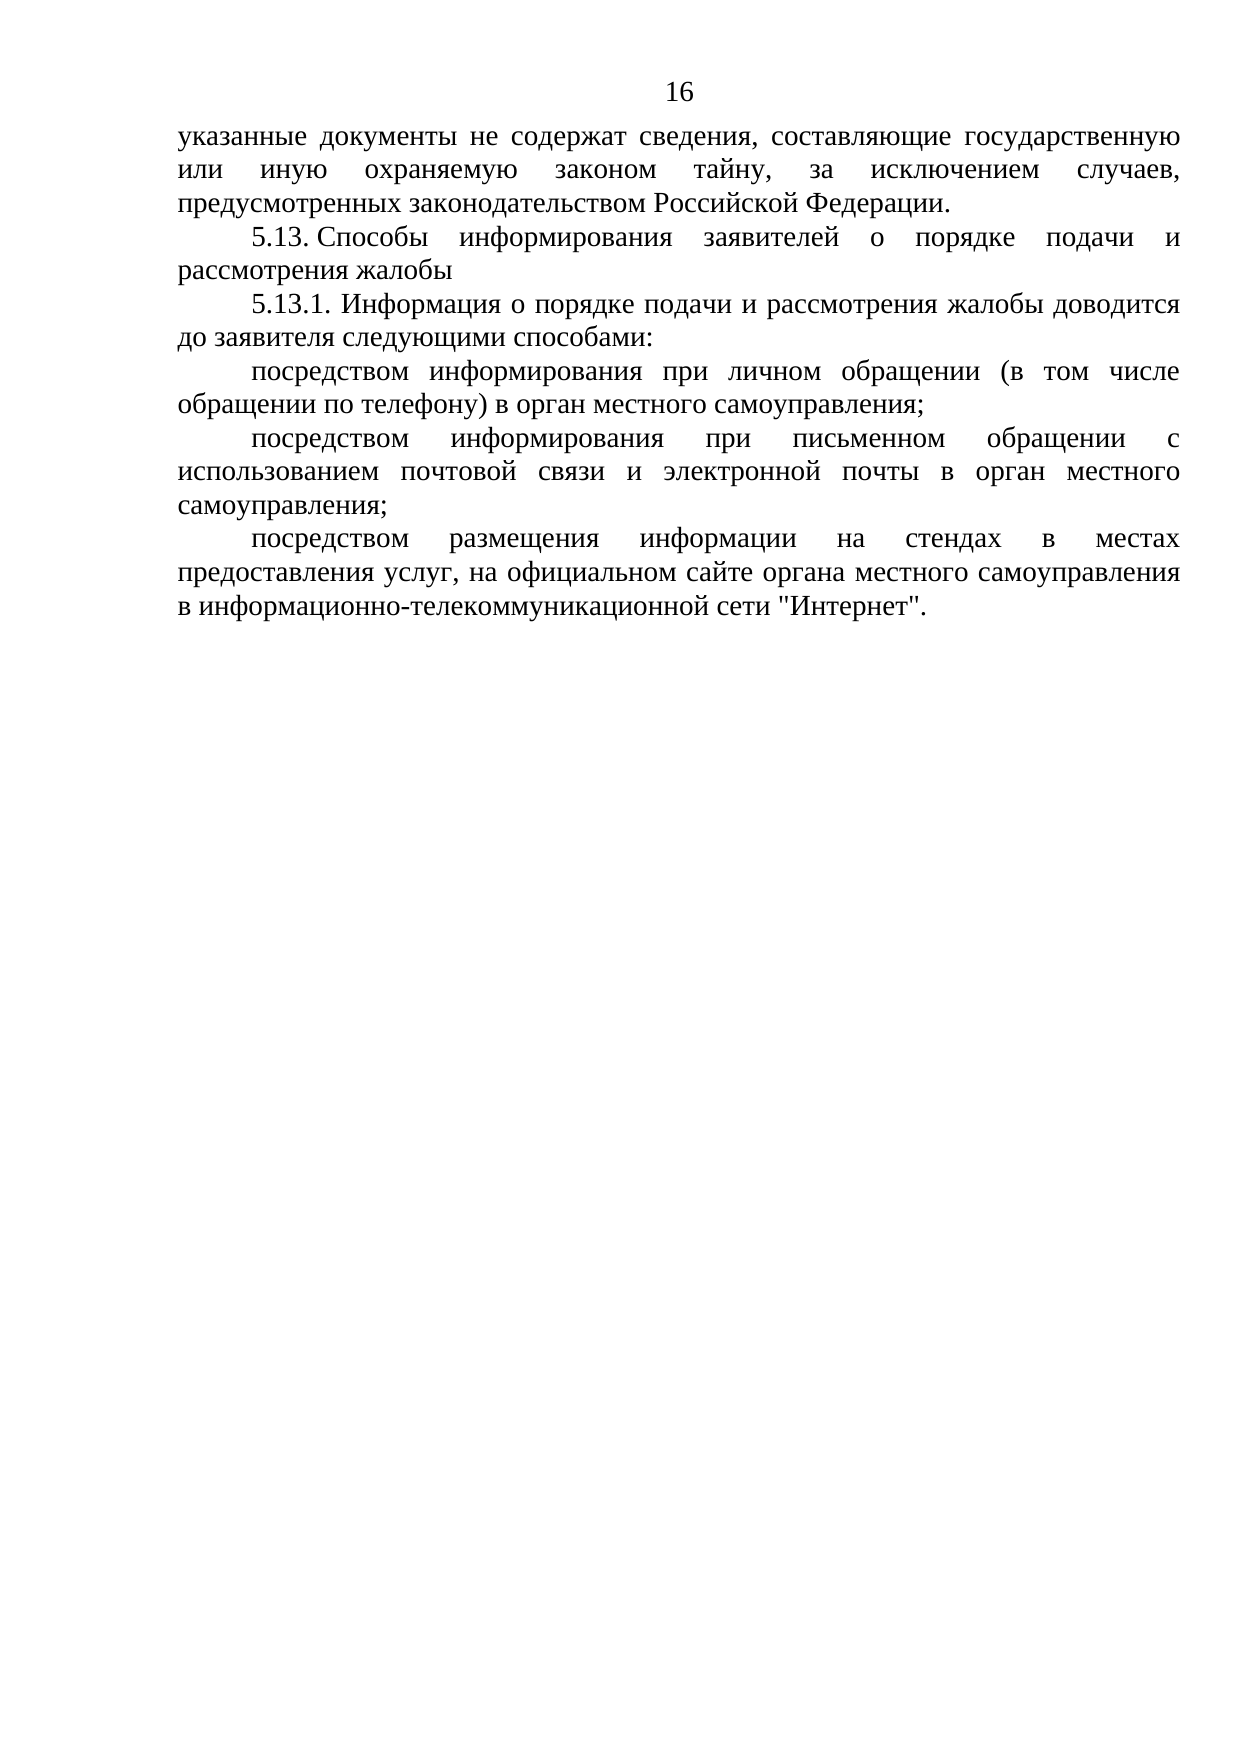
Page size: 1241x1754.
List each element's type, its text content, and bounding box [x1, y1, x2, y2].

text посредством информирования при письменном обращении с использованием почтовой связи и электронной почты в орган местного самоуправления; [177, 420, 1181, 521]
text посредством информирования при личном обращении (в том числе обращении по телефону) в орган местного самоуправления; [177, 353, 1181, 420]
text 5.13.1. Информация о порядке подачи и рассмотрения жалобы доводится до заявителя следующими способами: [177, 286, 1181, 353]
text 5.13. Способы информирования заявителей о порядке подачи и рассмотрения жалобы [177, 219, 1181, 286]
text посредством размещения информации на стендах в местах предоставления услуг, на официальном сайте органа местного самоуправления в информационно-телекоммуникационной сети "Интернет". [177, 521, 1181, 621]
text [177, 118, 1181, 219]
